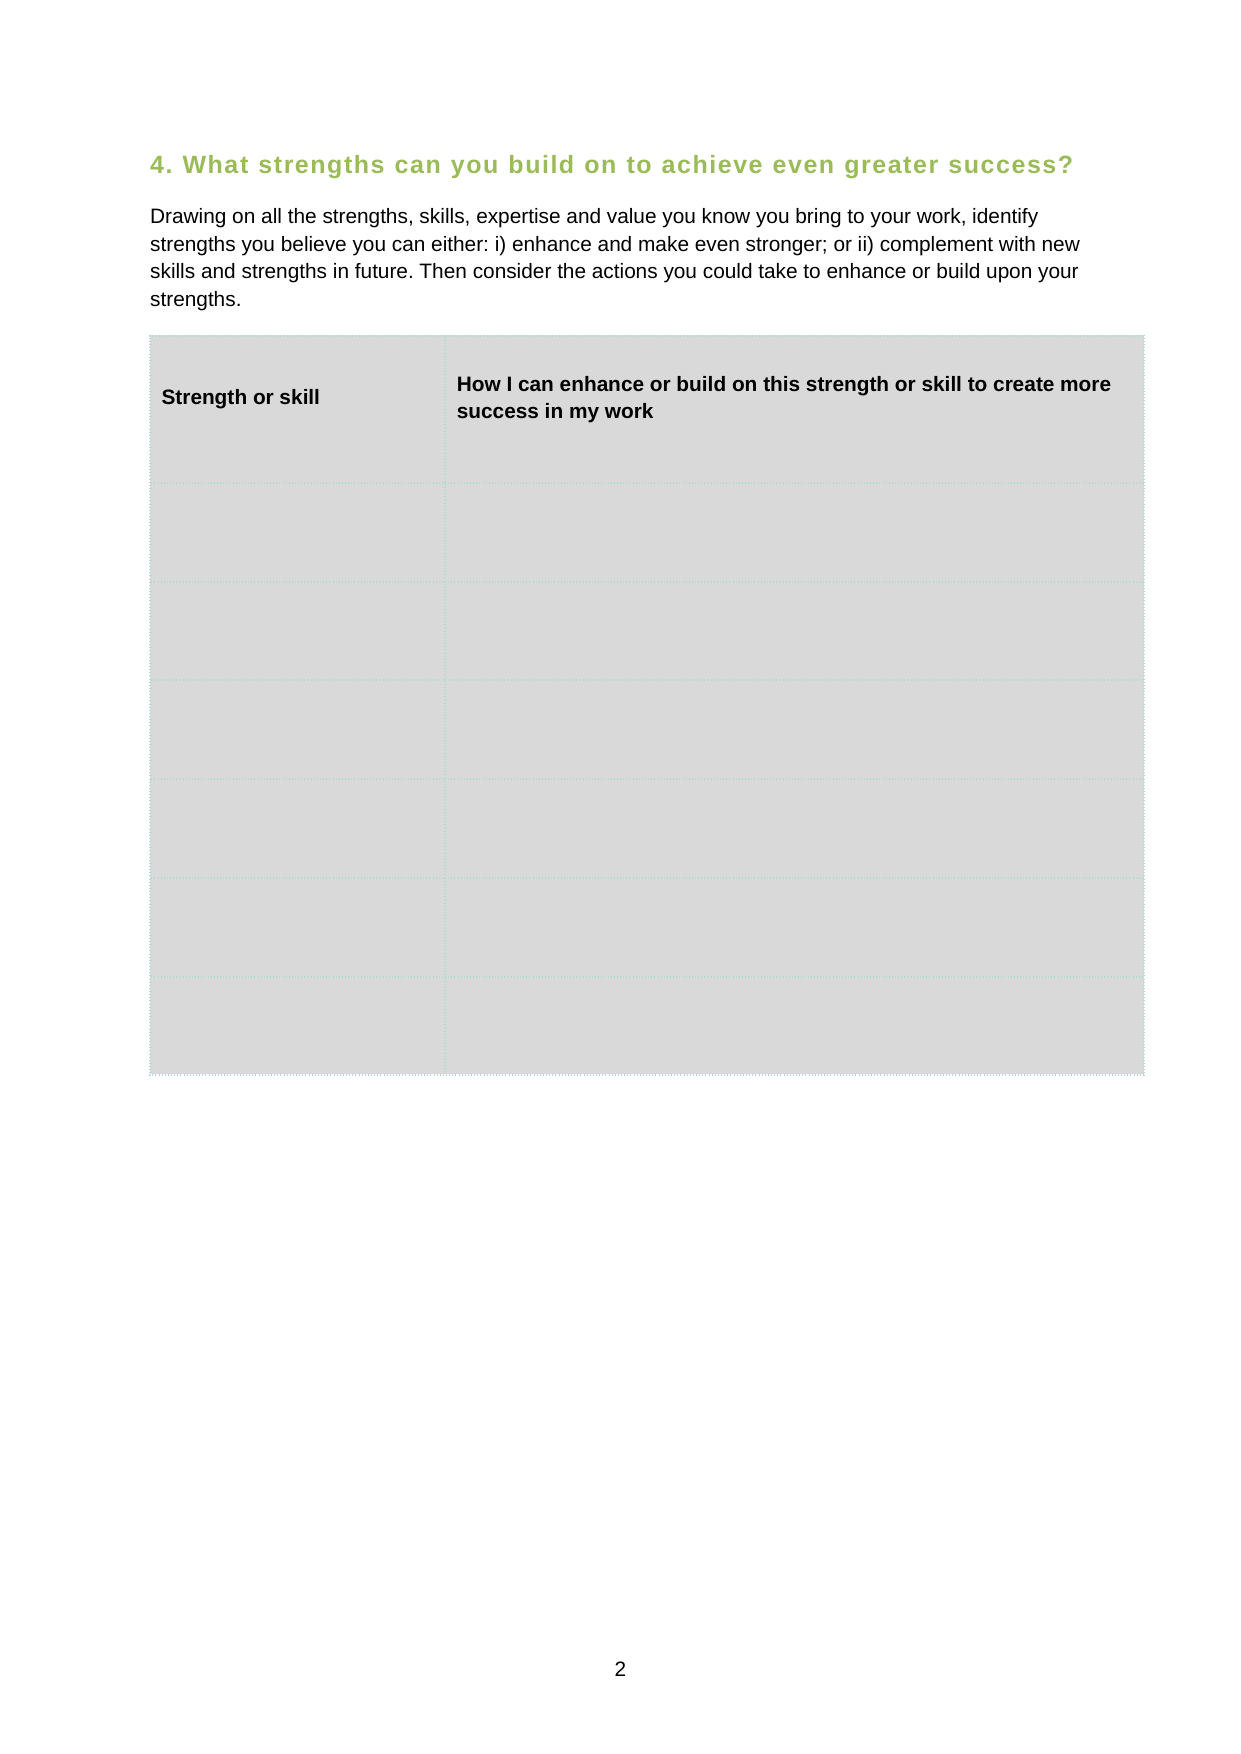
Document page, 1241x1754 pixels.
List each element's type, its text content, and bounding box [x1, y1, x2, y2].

table_cell [150, 581, 445, 679]
table_cell [150, 482, 445, 581]
table_cell [445, 679, 1144, 778]
table_cell [445, 877, 1144, 976]
table_header How I can enhance or build on this strength or skill to create more success in my work [445, 335, 1144, 482]
table_header Strength or skill [150, 335, 445, 482]
text Drawing on all the strengths, skills, expertise and value you know you bring to your work, identify strengths you believe you can either: i) enhance and make even stronger; or ii) complement with new skills and strengths in future. Then consider the actions you could take to enhance or build upon your strengths. [150, 204, 1090, 310]
subtitle 4. What strengths can you build on to achieve even greater success? [150, 150, 1090, 179]
table_cell [445, 976, 1144, 1074]
table_cell [445, 778, 1144, 877]
table_cell [445, 482, 1144, 581]
table_cell [150, 976, 445, 1074]
table_cell [445, 581, 1144, 679]
table_cell [150, 679, 445, 778]
table_cell [150, 778, 445, 877]
table_cell [150, 877, 445, 976]
